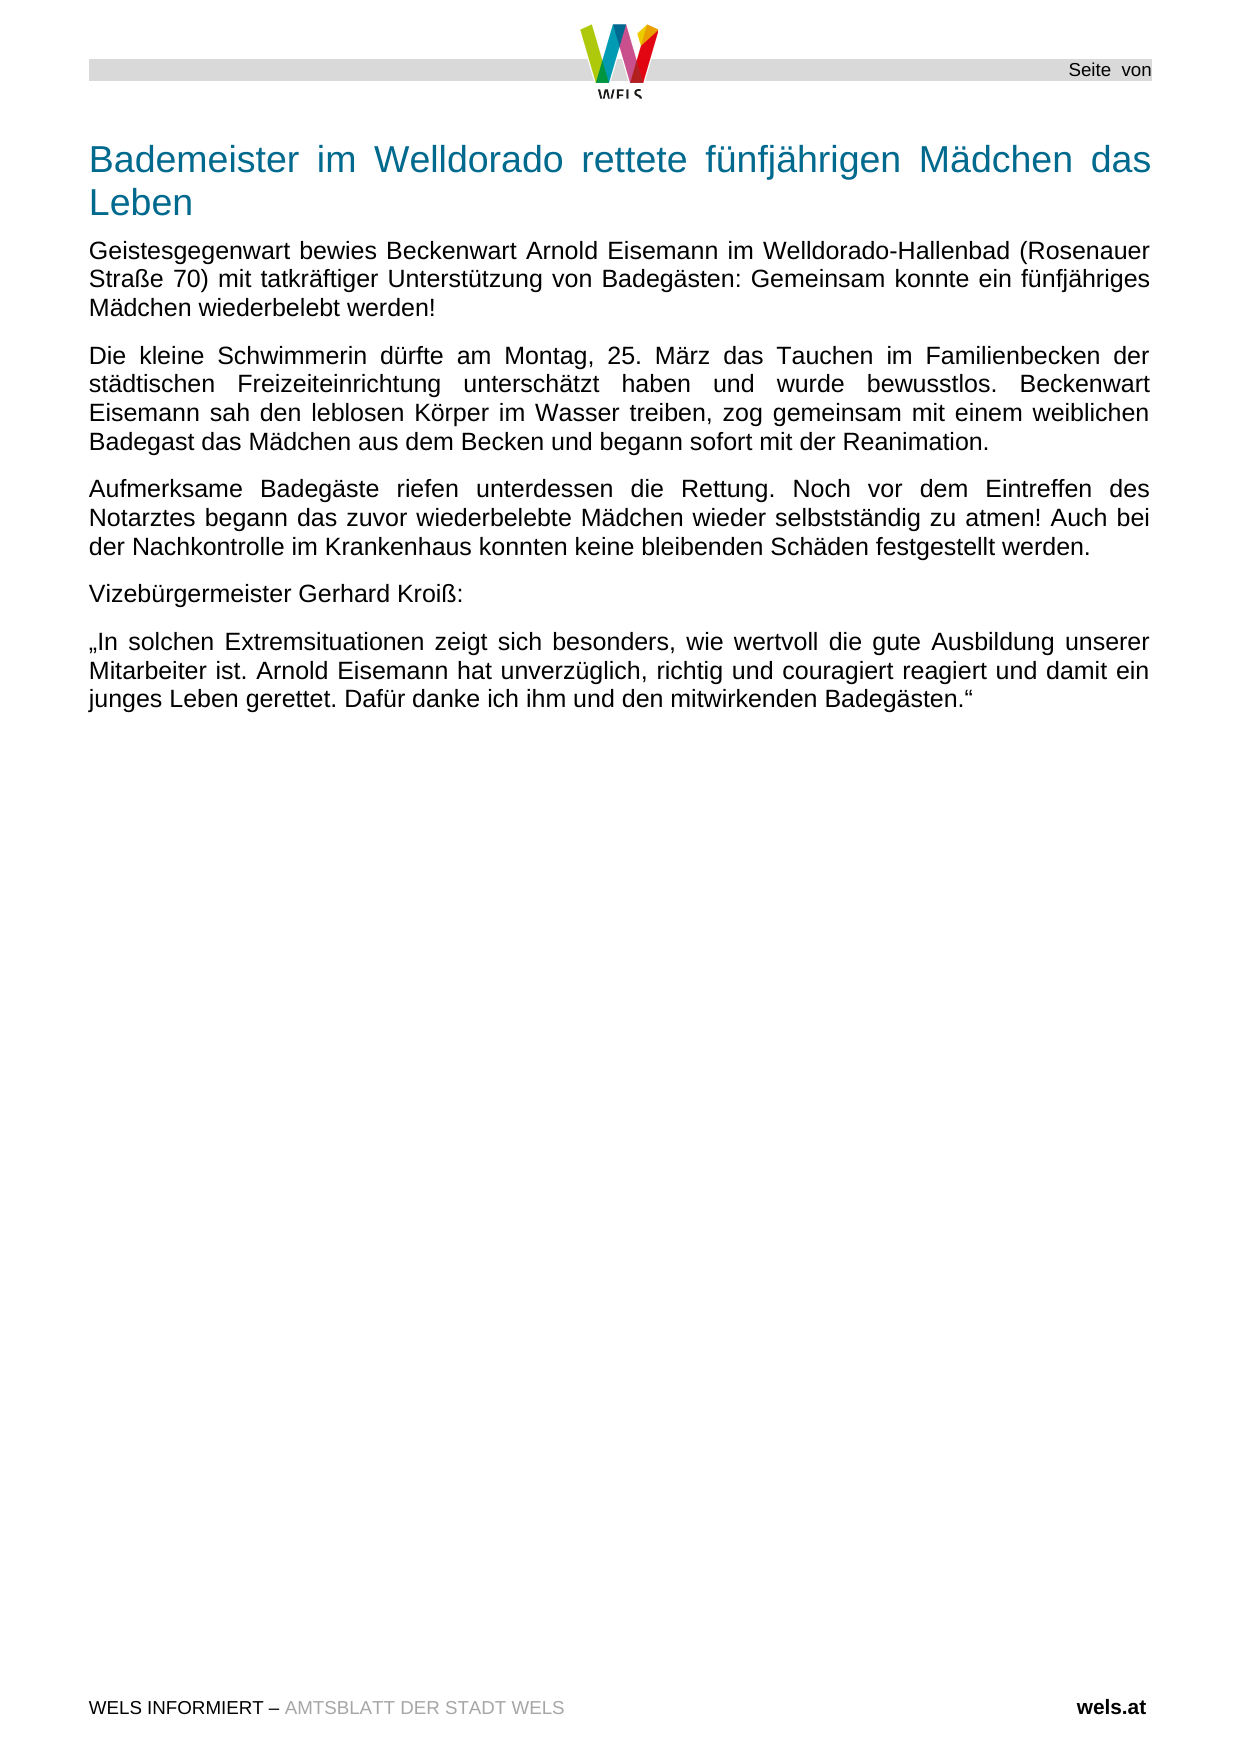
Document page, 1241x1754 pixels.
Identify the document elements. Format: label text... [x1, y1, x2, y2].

text „In solchen Extremsituationen zeigt sich besonders, wie wertvoll die gute Ausbildung unserer Mitarbeiter ist. Arnold Eisemann hat unverzüglich, richtig und couragiert reagiert und damit ein junges Leben gerettet. Dafür danke ich ihm und den mitwirkenden Badegästen.“ [89, 627, 1152, 713]
picture [579, 23, 658, 99]
subtitle Bademeister im Welldorado rettete fünfjährigen Mädchen das Leben [89, 137, 1152, 223]
text Geistesgegenwart bewies Beckenwart Arnold Eisemann im Welldorado-Hallenbad (Rosenauer Straße 70) mit tatkräftiger Unterstützung von Badegästen: Gemeinsam konnte ein fünfjähriges Mädchen wiederbelebt werden! [89, 236, 1152, 322]
text Vizebürgermeister Gerhard Kroiß: [89, 579, 1152, 608]
text Aufmerksame Badegäste riefen unterdessen die Rettung. Noch vor dem Eintreffen des Notarztes begann das zuvor wiederbelebte Mädchen wieder selbstständig zu atmen! Auch bei der Nachkontrolle im Krankenhaus konnten keine bleibenden Schäden festgestellt werden. [89, 474, 1152, 561]
text Die kleine Schwimmerin dürfte am Montag, 25. März das Tauchen im Familienbecken der städtischen Freizeiteinrichtung unterschätzt haben und wurde bewusstlos. Beckenwart Eisemann sah den leblosen Körper im Wasser treiben, zog gemeinsam mit einem weiblichen Badegast das Mädchen aus dem Becken und begann sofort mit der Reanimation. [89, 341, 1152, 456]
